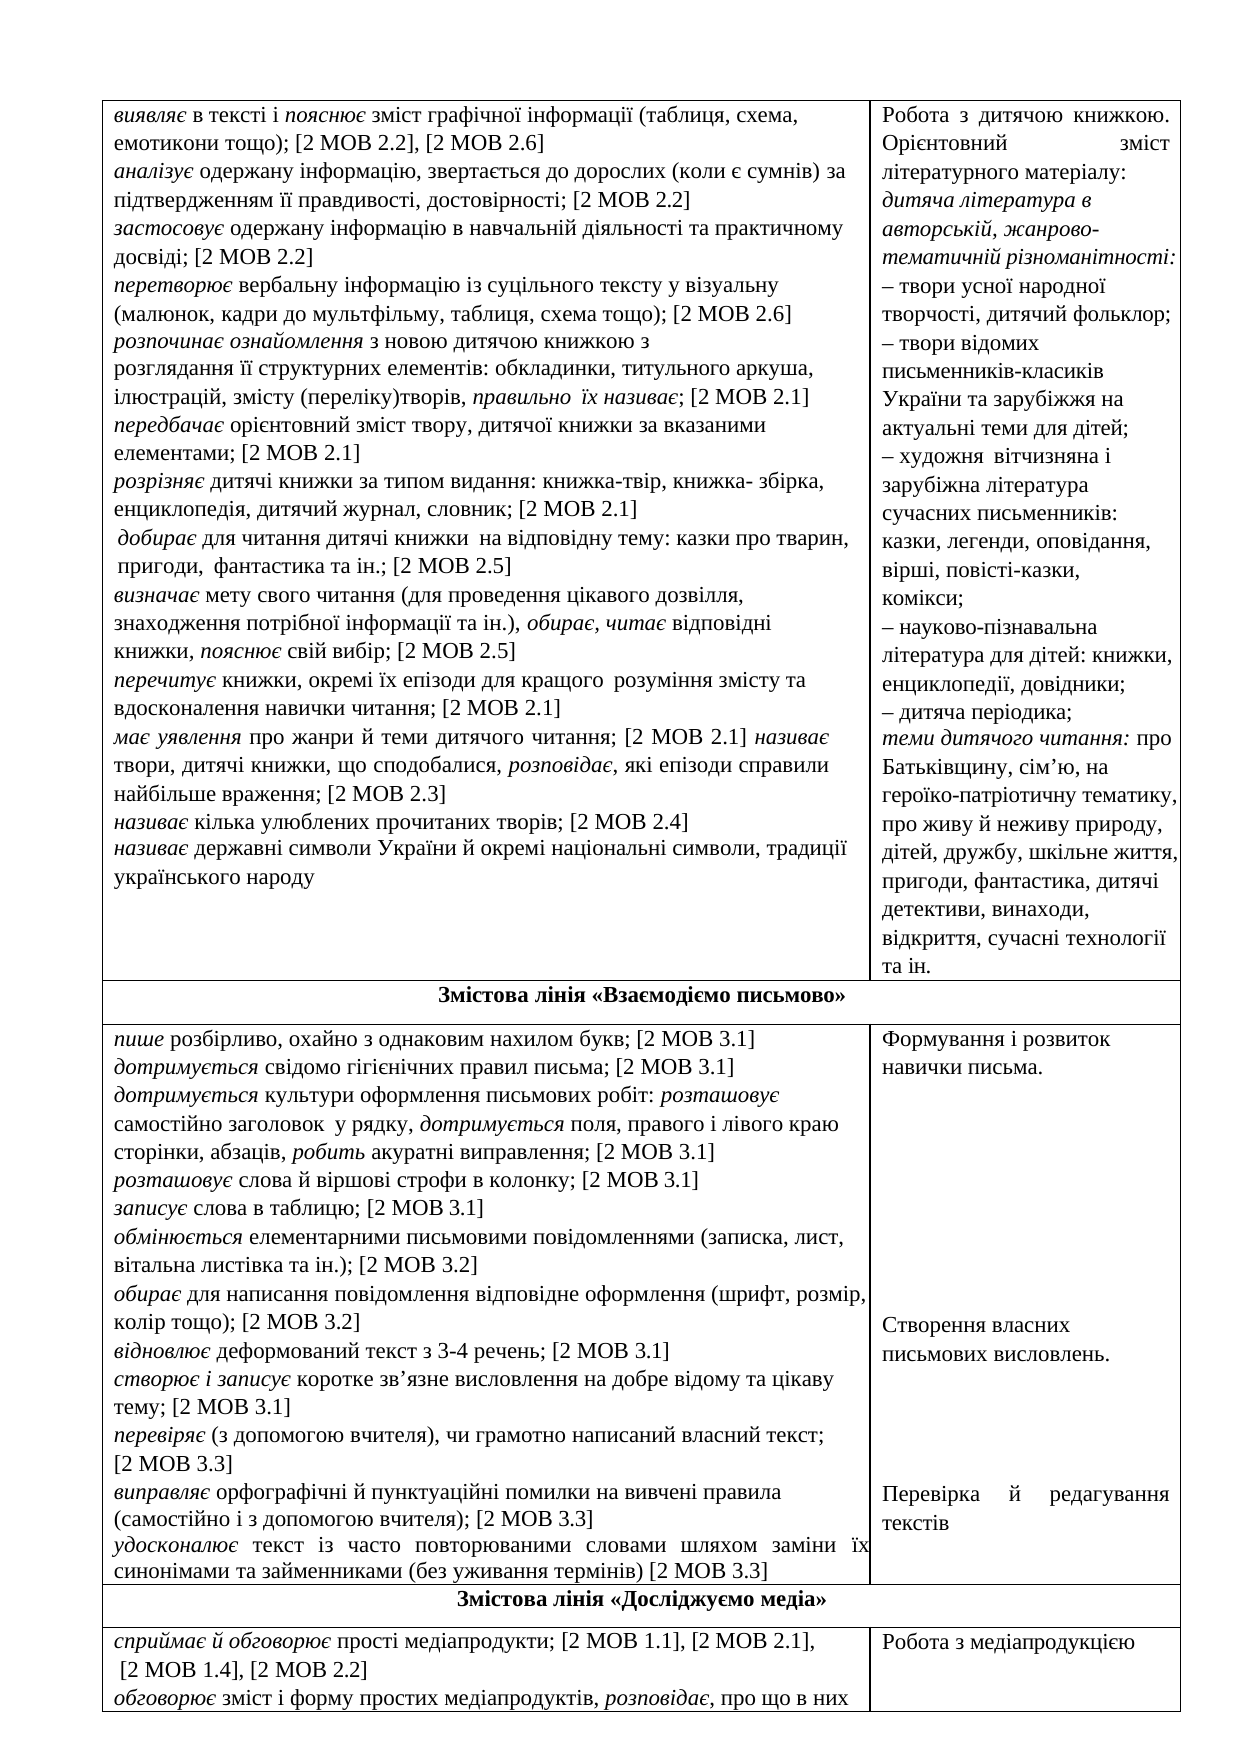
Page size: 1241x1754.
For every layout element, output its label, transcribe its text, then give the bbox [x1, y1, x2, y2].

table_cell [103, 1628, 869, 1711]
table_cell Змістова лінія «Досліджуємо медіа» [103, 1585, 1180, 1627]
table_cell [103, 101, 869, 980]
table_cell пише розбірливо, охайно з однаковим нахилом букв; [2 МОВ 3.1] дотримується свідомо гігієнічних правил письма; [2 МОВ 3.1] дотримується культури оформлення письмових робіт: розташовує самостійно заголовок у рядку, дотримується поля, правого і лівого краю сторінки, абзаців, робить акуратні виправлення; [2 МОВ 3.1] розташовує слова й віршові строфи в колонку; [2 МОВ 3.1] записує слова в таблицю; [2 МОВ 3.1] обмінюється елементарними письмовими повідомленнями (записка, лист, вітальна листівка та ін.); [2 МОВ 3.2] обирає для написання повідомлення відповідне оформлення (шрифт, розмір, колір тощо); [2 МОВ 3.2] відновлює деформований текст з 3-4 речень; [2 МОВ 3.1] створює і записує коротке зв’язне висловлення на добре відому та цікаву тему; [2 МОВ 3.1] перевіряє (з допомогою вчителя), чи грамотно написаний власний текст; [2 МОВ 3.3] виправляє орфографічні й пунктуаційні помилки на вивчені правила (самостійно і з допомогою вчителя); [2 МОВ 3.3] удосконалює текст із часто повторюваними словами шляхом заміни їх синонімами та займенниками (без уживання термінів) [2 МОВ 3.3] [103, 1025, 869, 1583]
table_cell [871, 1628, 1180, 1711]
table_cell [871, 101, 1180, 980]
table_cell Змістова лінія «Взаємодіємо письмово» [103, 981, 1180, 1023]
table_cell Формування і розвиток навички письма. Створення власних письмових висловлень. Перевірка й редагування текстів [871, 1025, 1180, 1583]
